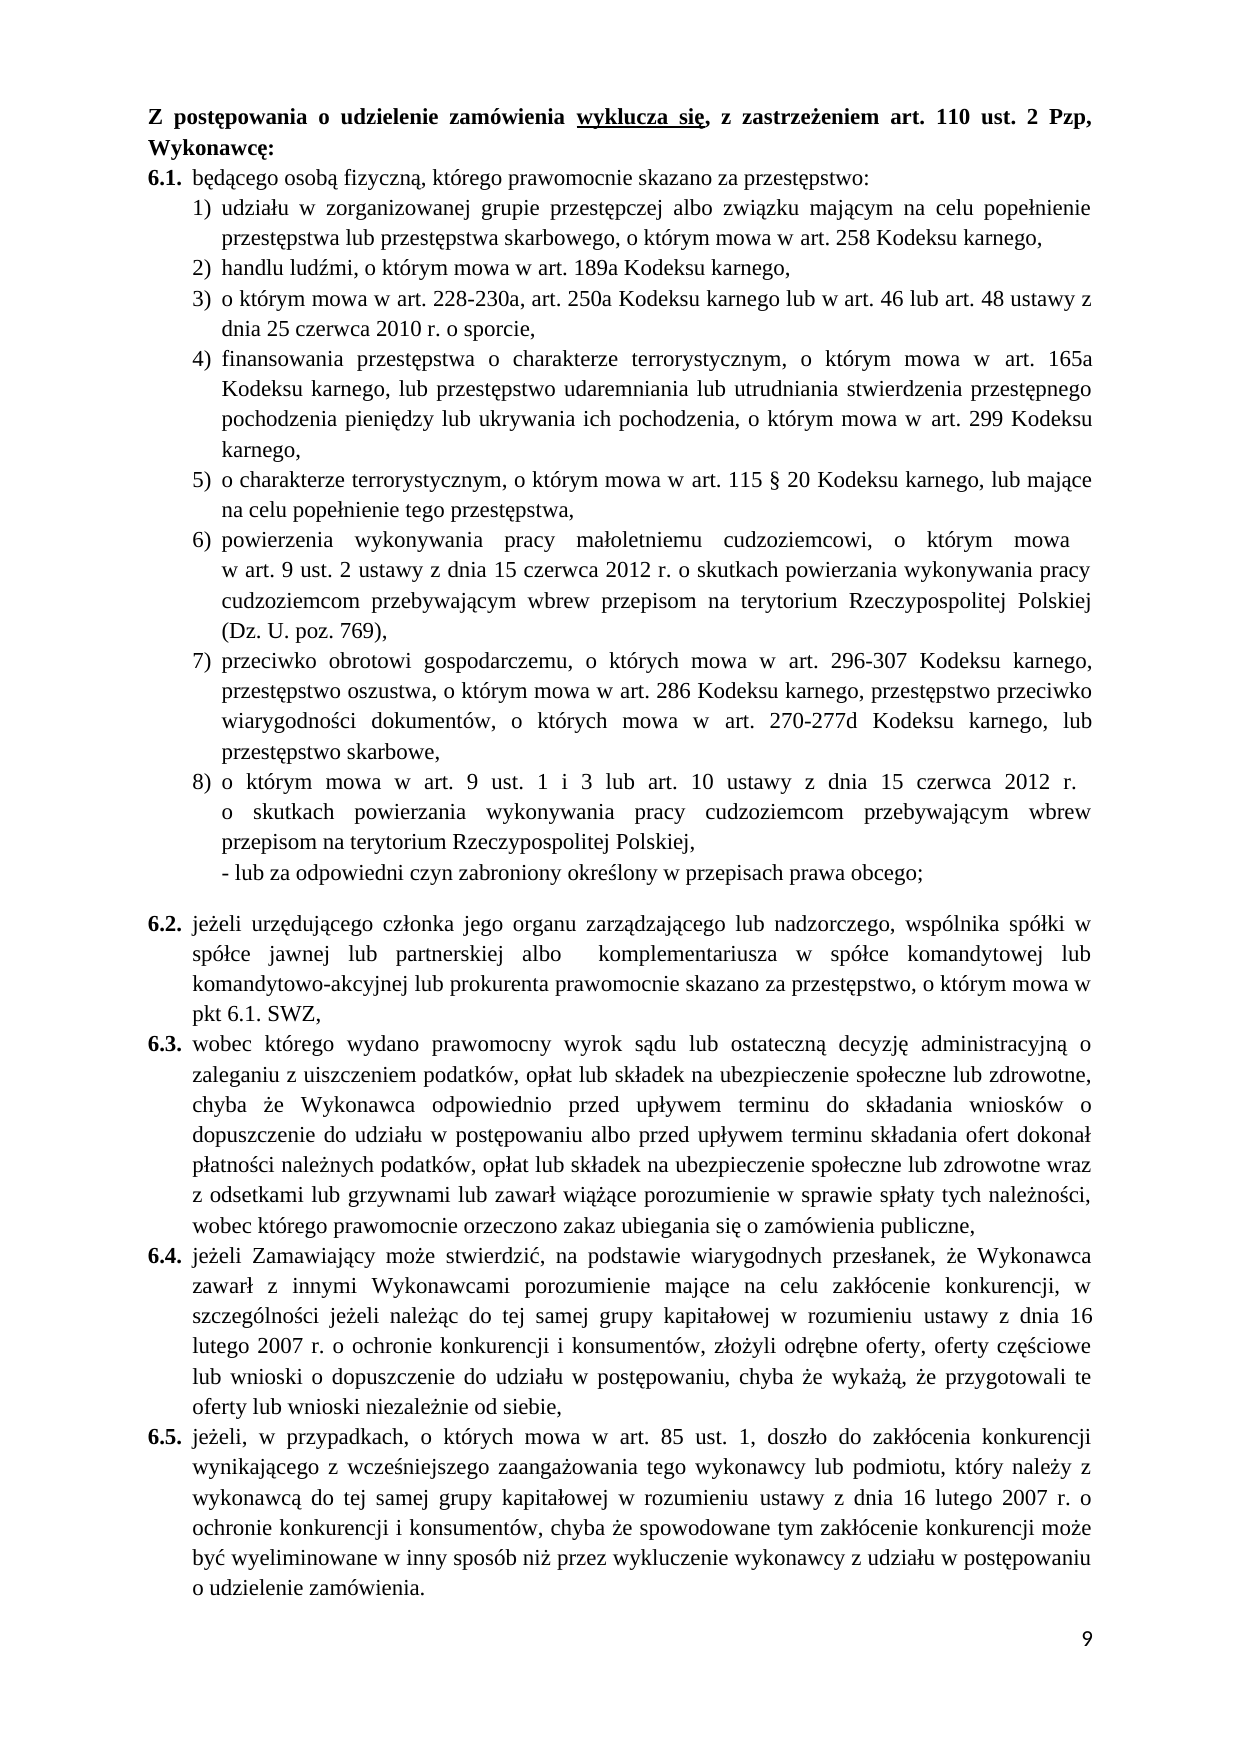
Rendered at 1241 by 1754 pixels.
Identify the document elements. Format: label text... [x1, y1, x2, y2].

list finansowania przestępstwa o charakterze terrorystycznym, o którym mowa w art. 165a Kodeksu karnego, lub przestępstwo udaremniania lub utrudniania stwierdzenia przestępnego pochodzenia pieniędzy lub ukrywania ich pochodzenia, o którym mowa w art. 299 Kodeksu karnego, [192, 345, 1093, 462]
list o charakterze terrorystycznym, o którym mowa w art. 115 § 20 Kodeksu karnego, lub mające na celu popełnienie tego przestępstwa, [192, 466, 1093, 522]
list o którym mowa w art. 228-230a, art. 250a Kodeksu karnego lub w art. 46 lub art. 48 ustawy z dnia 25 czerwca 2010 r. o sporcie, [192, 285, 1093, 341]
list wobec którego wydano prawomocny wyrok sądu lub ostateczną decyzję administracyjną o zaleganiu z uiszczeniem podatków, opłat lub składek na ubezpieczenie społeczne lub zdrowotne, chyba że Wykonawca odpowiednio przed upływem terminu do składania wniosków o dopuszczenie do udziału w postępowaniu albo przed upływem terminu składania ofert dokonał płatności należnych podatków, opłat lub składek na ubezpieczenie społeczne lub zdrowotne wraz z odsetkami lub grzywnami lub zawarł wiążące porozumienie w sprawie spłaty tych należności, wobec którego prawomocnie orzeczono zakaz ubiegania się o zamówienia publiczne, [148, 1031, 1093, 1238]
list przeciwko obrotowi gospodarczemu, o których mowa w art. 296-307 Kodeksu karnego, przestępstwo oszustwa, o którym mowa w art. 286 Kodeksu karnego, przestępstwo przeciwko wiarygodności dokumentów, o których mowa w art. 270-277d Kodeksu karnego, lub przestępstwo skarbowe, [192, 647, 1093, 764]
list o którym mowa w art. 9 ust. 1 i 3 lub art. 10 ustawy z dnia 15 czerwca 2012 r. o skutkach powierzania wykonywania pracy cudzoziemcom przebywającym wbrew przepisom na terytorium Rzeczypospolitej Polskiej, [192, 768, 1093, 855]
list jeżeli Zamawiający może stwierdzić, na podstawie wiarygodnych przesłanek, że Wykonawca zawarł z innymi Wykonawcami porozumienie mające na celu zakłócenie konkurencji, w szczególności jeżeli należąc do tej samej grupy kapitałowej w rozumieniu ustawy z dnia 16 lutego 2007 r. o ochronie konkurencji i konsumentów, złożyli odrębne oferty, oferty częściowe lub wnioski o dopuszczenie do udziału w postępowaniu, chyba że wykażą, że przygotowali te oferty lub wnioski niezależnie od siebie, [148, 1242, 1093, 1419]
text - lub za odpowiedni czyn zabroniony określony w przepisach prawa obcego; [221, 859, 1093, 885]
list handlu ludźmi, o którym mowa w art. 189a Kodeksu karnego, [192, 254, 1093, 281]
list jeżeli, w przypadkach, o których mowa w art. 85 ust. 1, doszło do zakłócenia konkurencji wynikającego z wcześniejszego zaangażowania tego wykonawcy lub podmiotu, który należy z wykonawcą do tej samej grupy kapitałowej w rozumieniu ustawy z dnia 16 lutego 2007 r. o ochronie konkurencji i konsumentów, chyba że spowodowane tym zakłócenie konkurencji może być wyeliminowane w inny sposób niż przez wykluczenie wykonawcy z udziału w postępowaniu o udzielenie zamówienia. [148, 1423, 1093, 1601]
list powierzenia wykonywania pracy małoletniemu cudzoziemcowi, o którym mowa w art. 9 ust. 2 ustawy z dnia 15 czerwca 2012 r. o skutkach powierzania wykonywania pracy cudzoziemcom przebywającym wbrew przepisom na terytorium Rzeczypospolitej Polskiej (Dz. U. poz. 769), [192, 526, 1093, 643]
list udziału w zorganizowanej grupie przestępczej albo związku mającym na celu popełnienie przestępstwa lub przestępstwa skarbowego, o którym mowa w art. 258 Kodeksu karnego, [192, 194, 1093, 251]
list Z postępowania o udzielenie zamówienia wyklucza się, z zastrzeżeniem art. 110 ust. 2 Pzp, Wykonawcę: [148, 103, 1093, 160]
list będącego osobą fizyczną, którego prawomocnie skazano za przestępstwo: [148, 164, 1093, 190]
list jeżeli urzędującego członka jego organu zarządzającego lub nadzorczego, wspólnika spółki w spółce jawnej lub partnerskiej albo komplementariusza w spółce komandytowej lub komandytowo-akcyjnej lub prokurenta prawomocnie skazano za przestępstwo, o którym mowa w pkt 6.1. SWZ, [148, 910, 1093, 1027]
